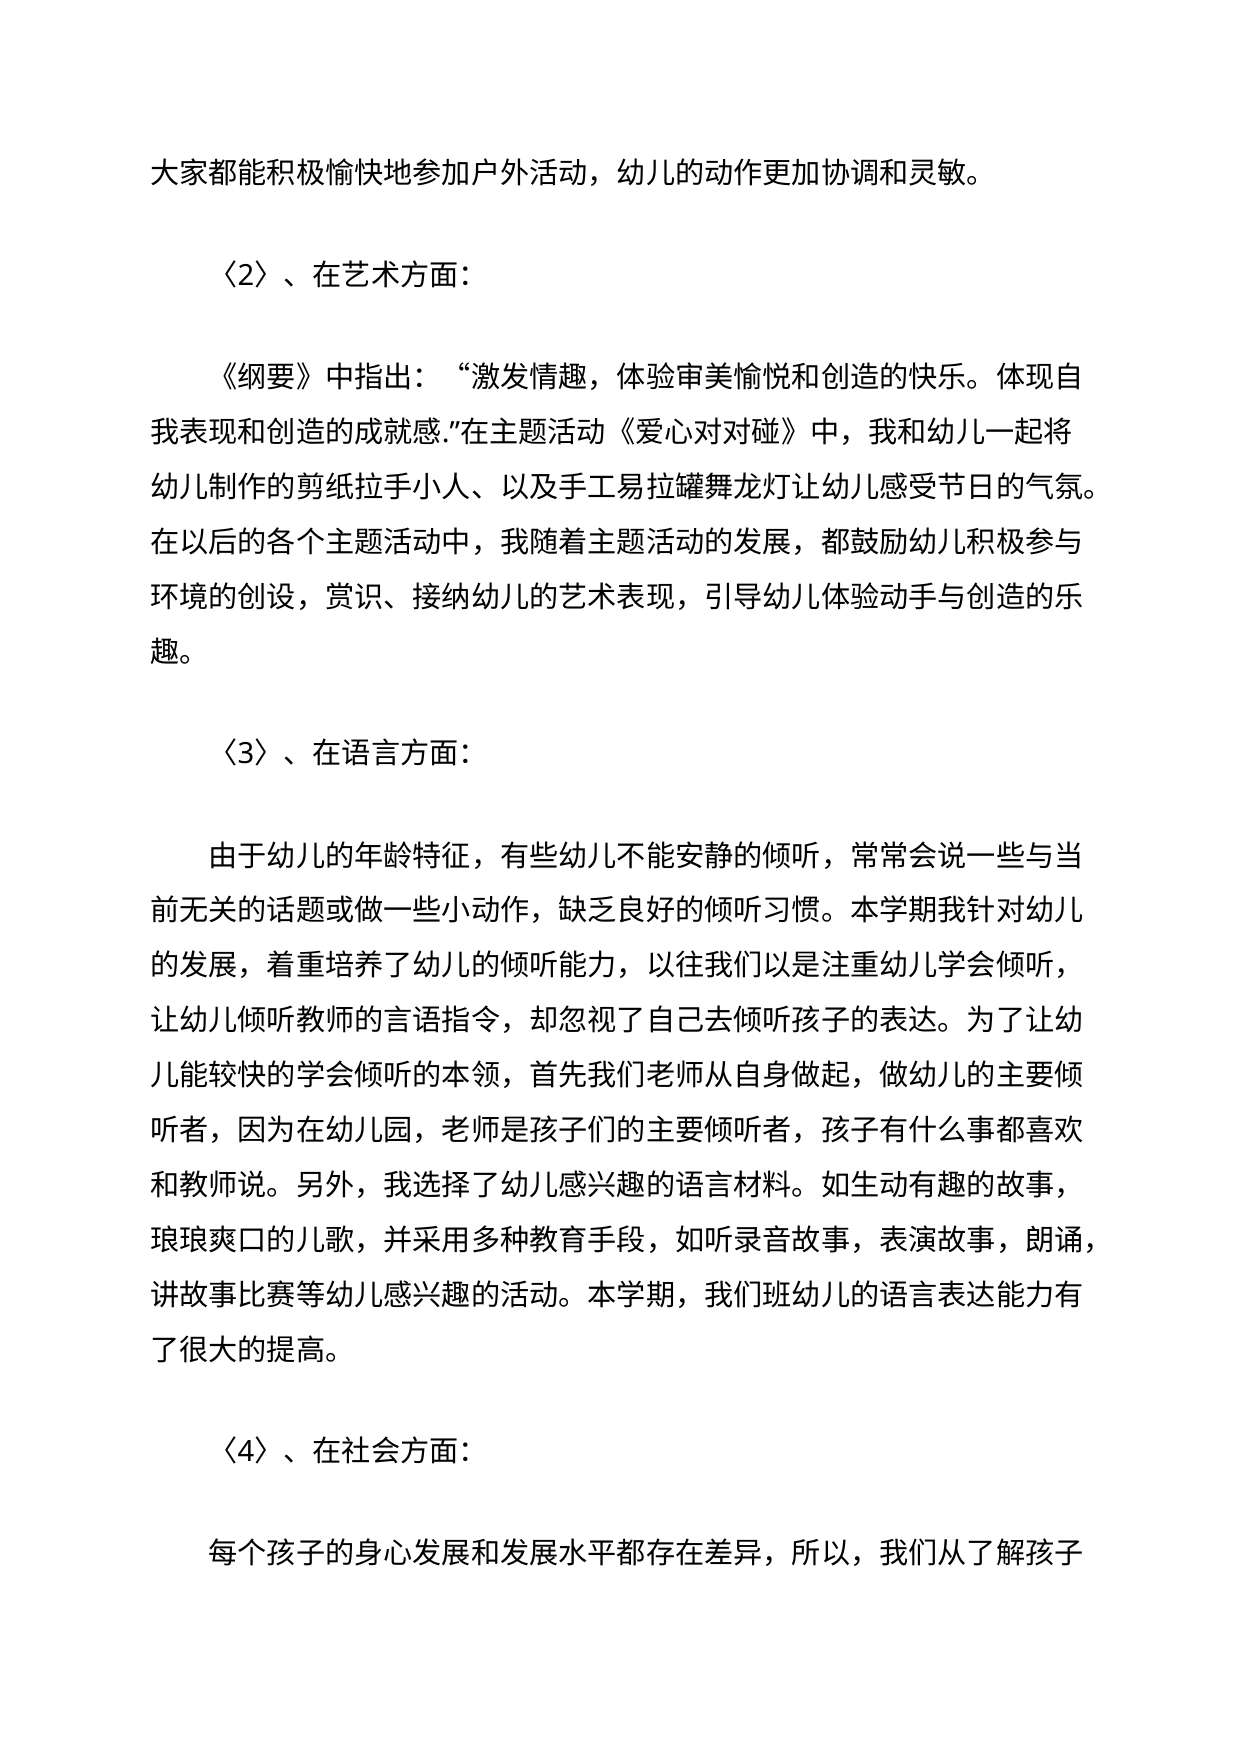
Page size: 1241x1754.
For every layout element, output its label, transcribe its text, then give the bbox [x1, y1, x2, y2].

text 《纲要》中指出：“激发情趣，体验审美愉悦和创造的快乐。体现自我表现和创造的成就感.”在主题活动《爱心对对碰》中，我和幼儿一起将幼儿制作的剪纸拉手小人、以及手工易拉罐舞龙灯让幼儿感受节日的气氛。在以后的各个主题活动中，我随着主题活动的发展，都鼓励幼儿积极参与环境的创设，赏识、接纳幼儿的艺术表现，引导幼儿体验动手与创造的乐趣。 [150, 354, 1090, 671]
text 由于幼儿的年龄特征，有些幼儿不能安静的倾听，常常会说一些与当前无关的话题或做一些小动作，缺乏良好的倾听习惯。本学期我针对幼儿的发展，着重培养了幼儿的倾听能力，以往我们以是注重幼儿学会倾听，让幼儿倾听教师的言语指令，却忽视了自己去倾听孩子的表达。为了让幼儿能较快的学会倾听的本领，首先我们老师从自身做起，做幼儿的主要倾听者，因为在幼儿园，老师是孩子们的主要倾听者，孩子有什么事都喜欢和教师说。另外，我选择了幼儿感兴趣的语言材料。如生动有趣的故事，琅琅爽口的儿歌，并采用多种教育手段，如听录音故事，表演故事，朗诵，讲故事比赛等幼儿感兴趣的活动。本学期，我们班幼儿的语言表达能力有了很大的提高。 [150, 832, 1090, 1368]
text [150, 1530, 1090, 1572]
text 〈2〉、在艺术方面： [150, 252, 1090, 294]
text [150, 150, 1090, 192]
text 〈4〉、在社会方面： [150, 1428, 1090, 1470]
text 〈3〉、在语言方面： [150, 730, 1090, 772]
